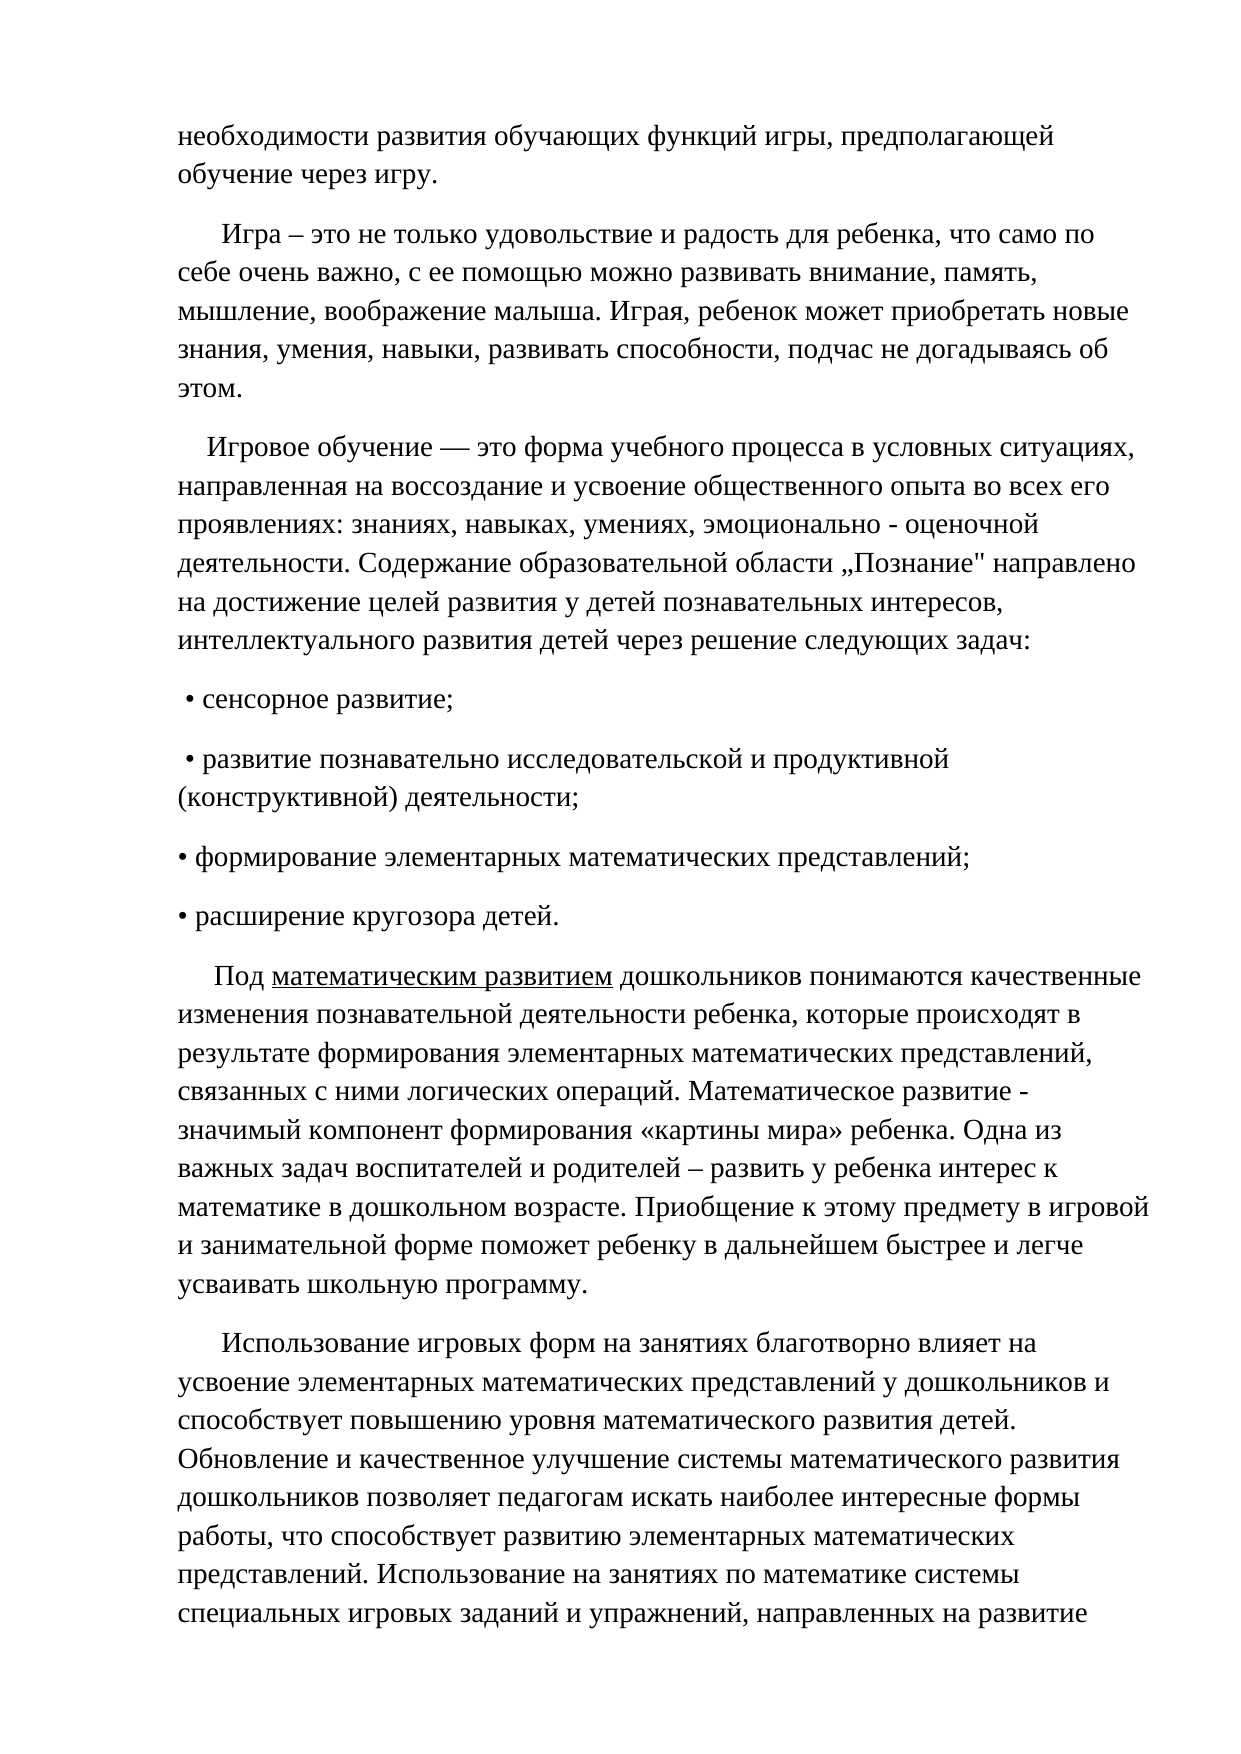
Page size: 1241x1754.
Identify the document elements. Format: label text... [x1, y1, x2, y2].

text • сенсорное развитие; [177, 682, 1152, 715]
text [177, 118, 1152, 190]
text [177, 1325, 1152, 1629]
text • развитие познавательно исследовательской и продуктивной (конструктивной) деятельности; [177, 741, 1152, 813]
text Игровое обучение — это форма учебного процесса в условных ситуациях, направленная на воссоздание и усвоение общественного опыта во всех его проявлениях: знаниях, навыках, умениях, эмоционально - оценочной деятельности. Содержание образовательной области „Познание" направлено на достижение целей развития у детей познавательных интересов, интеллектуального развития детей через решение следующих задач: [177, 429, 1152, 656]
text Игра – это не только удовольствие и радость для ребенка, что само по себе очень важно, с ее помощью можно развивать внимание, память, мышление, воображение малыша. Играя, ребенок может приобретать новые знания, умения, навыки, развивать способности, подчас не догадываясь об этом. [177, 216, 1152, 404]
text • расширение кругозора детей. [177, 898, 1152, 932]
text • формирование элементарных математических представлений; [177, 839, 1152, 872]
text Под математическим развитием дошкольников понимаются качественные изменения познавательной деятельности ребенка, которые происходят в результате формирования элементарных математических представлений, связанных с ними логических операций. Математическое развитие - значимый компонент формирования «картины мира» ребенка. Одна из важных задач воспитателей и родителей – развить у ребенка интерес к математике в дошкольном возрасте. Приобщение к этому предмету в игровой и занимательной форме поможет ребенку в дальнейшем быстрее и легче усваивать школьную программу. [177, 958, 1152, 1299]
